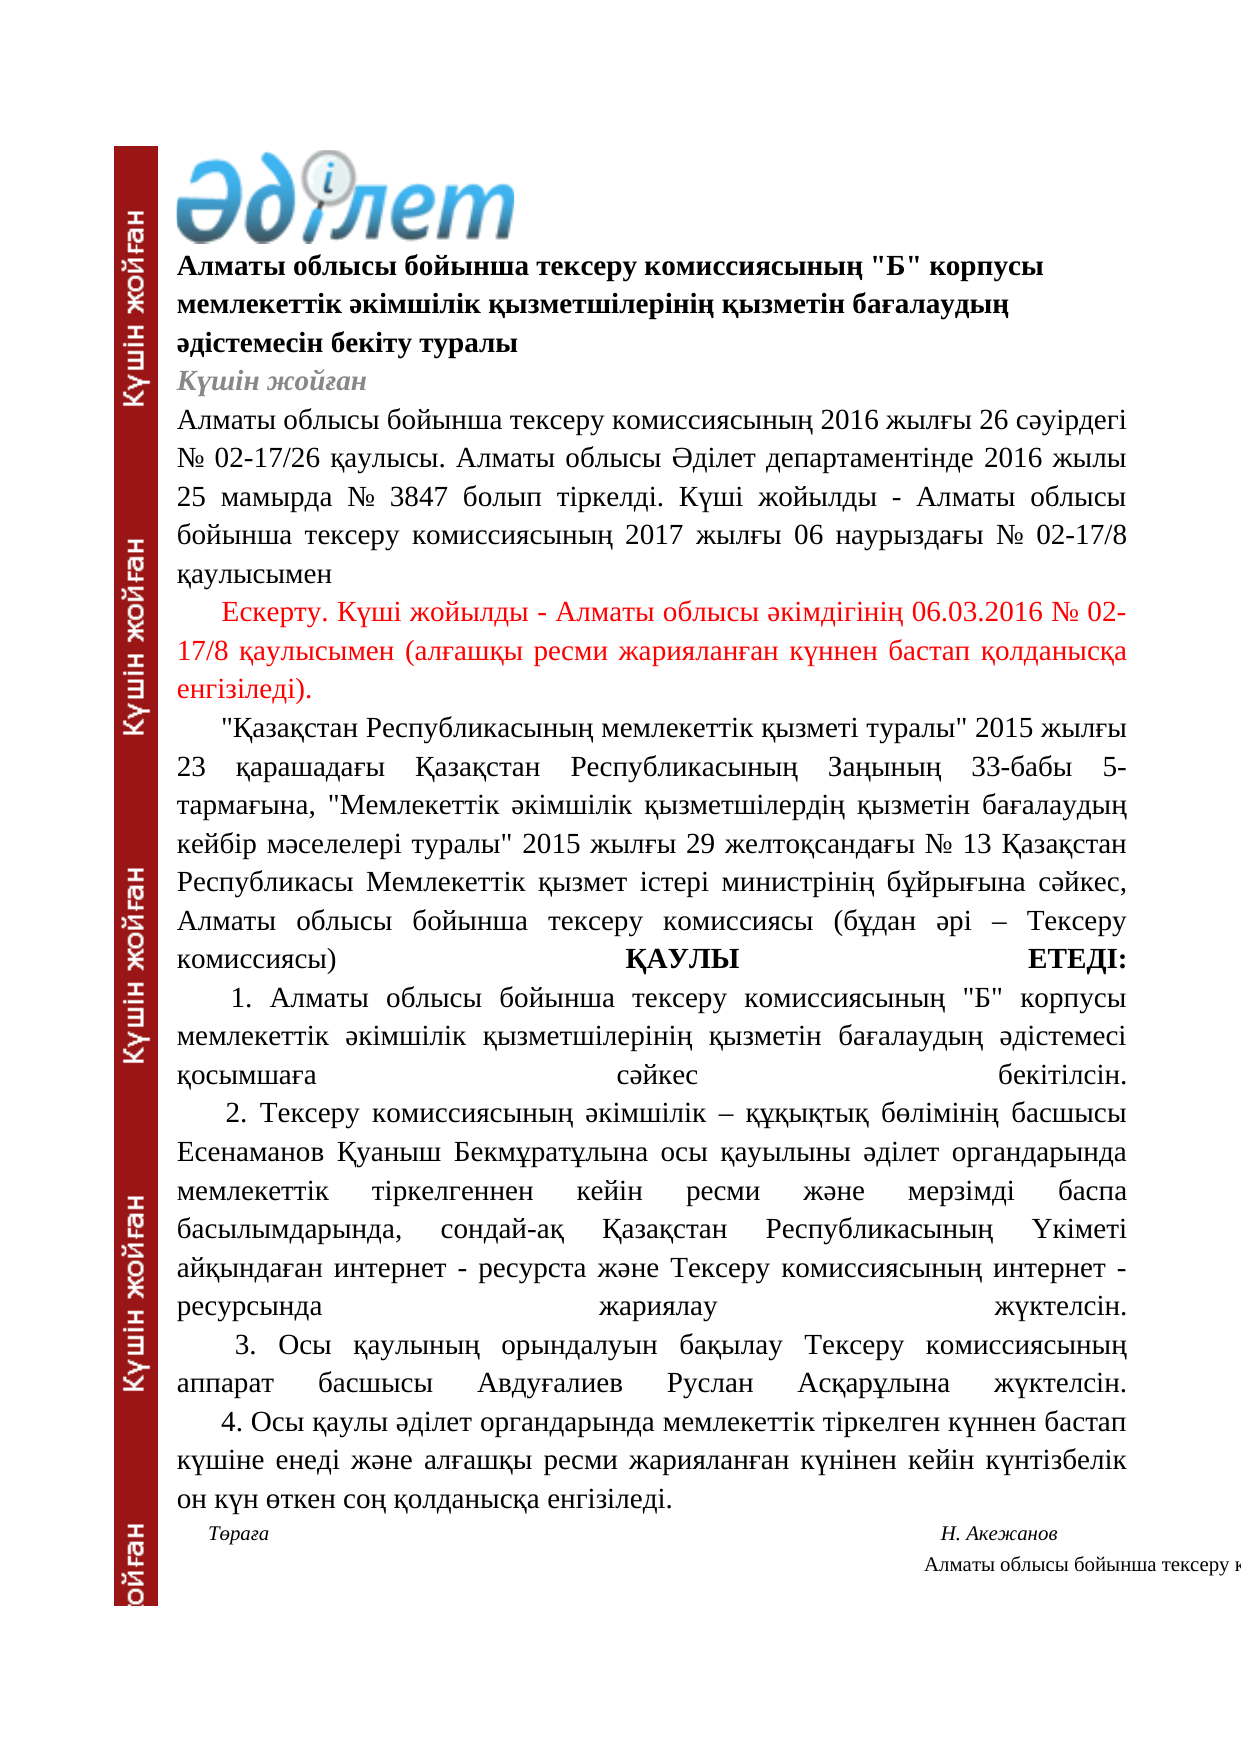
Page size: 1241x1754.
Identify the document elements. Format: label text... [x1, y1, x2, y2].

picture [114, 589, 158, 594]
text Алматы облысы бойынша тексеру комиссиясының 2016 жылғы 26 сәуірдегі № 02-17/26 қаулысы. Алматы облысы Әділет департаментінде 2016 жылы 25 мамырда № 3847 болып тіркелді. Күші жойылды - Алматы облысы бойынша тексеру комиссиясының 2017 жылғы 06 наурыздағы № 02-17/8 қаулысымен [112, 402, 1128, 589]
text Күшін жойған [112, 363, 1128, 397]
picture [176, 150, 515, 244]
table_header Н. Акежанов [939, 1520, 1240, 1551]
picture [114, 1514, 158, 1520]
picture [114, 397, 158, 402]
table_header Төраға [101, 1520, 939, 1551]
picture [114, 1582, 158, 1606]
text Ескерту. Күші жойылды - Алматы облысы әкімдігінің 06.03.2016 № 02-17/8 қаулысымен (алғашқы ресми жарияланған күннен бастап қолданысқа енгізіледі). "Қазақстан Республикасының мемлекеттік қызметі туралы" 2015 жылғы 23 қарашадағы Қазақстан Республикасының Заңының 33-бабы 5-тармағына, "Мемлекеттік әкімшілік қызметшілердің қызметін бағалаудың кейбір мәселелері туралы" 2015 жылғы 29 желтоқсандағы № 13 Қазақстан Республикасы Мемлекеттік қызмет істері министрінің бұйрығына сәйкес, Алматы облысы бойынша тексеру комиссиясы (бұдан әрі – Тексеру комиссиясы) ҚАУЛЫ ЕТЕДІ: 1. Алматы облысы бойынша тексеру комиссиясының "Б" корпусы мемлекеттік әкімшілік қызметшілерінің қызметін бағалаудың әдістемесі қосымшаға сәйкес бекітілсін. 2. Тексеру комиссиясының әкімшілік – құқықтық бөлімінің басшысы Есенаманов Қуаныш Бекмұратұлына осы қауылыны әділет органдарында мемлекеттік тіркелгеннен кейін ресми және мерзімді баспа басылымдарында, сондай-ақ Қазақстан Республикасының Үкіметі айқындаған интернет - ресурста және Тексеру комиссиясының интернет - ресурсында жариялау жүктелсін. 3. Осы қаулының орындалуын бақылау Тексеру комиссиясының аппарат басшысы Авдуғалиев Руслан Асқарұлына жүктелсін. 4. Осы қаулы әділет органдарында мемлекеттік тіркелген күннен бастап күшіне енеді және алғашқы ресми жарияланған күнінен кейін күнтізбелік он күн өткен соң қолданысқа енгізіледі. [112, 594, 1128, 1514]
text Алматы облысы бойынша тексеру комиссиясының "Б" корпусы мемлекеттік әкімшілік қызметшілерінің қызметін бағалаудың әдістемесін бекіту туралы [112, 248, 1128, 358]
table_header [101, 1551, 912, 1582]
picture [114, 358, 158, 363]
picture [114, 146, 158, 248]
table_header Алматы облысы бойынша тексеру комиссиясының 2016 жылғы "26" сәуір № 02-17/26 қаулысымен бекітілген қосымша [912, 1551, 1240, 1582]
